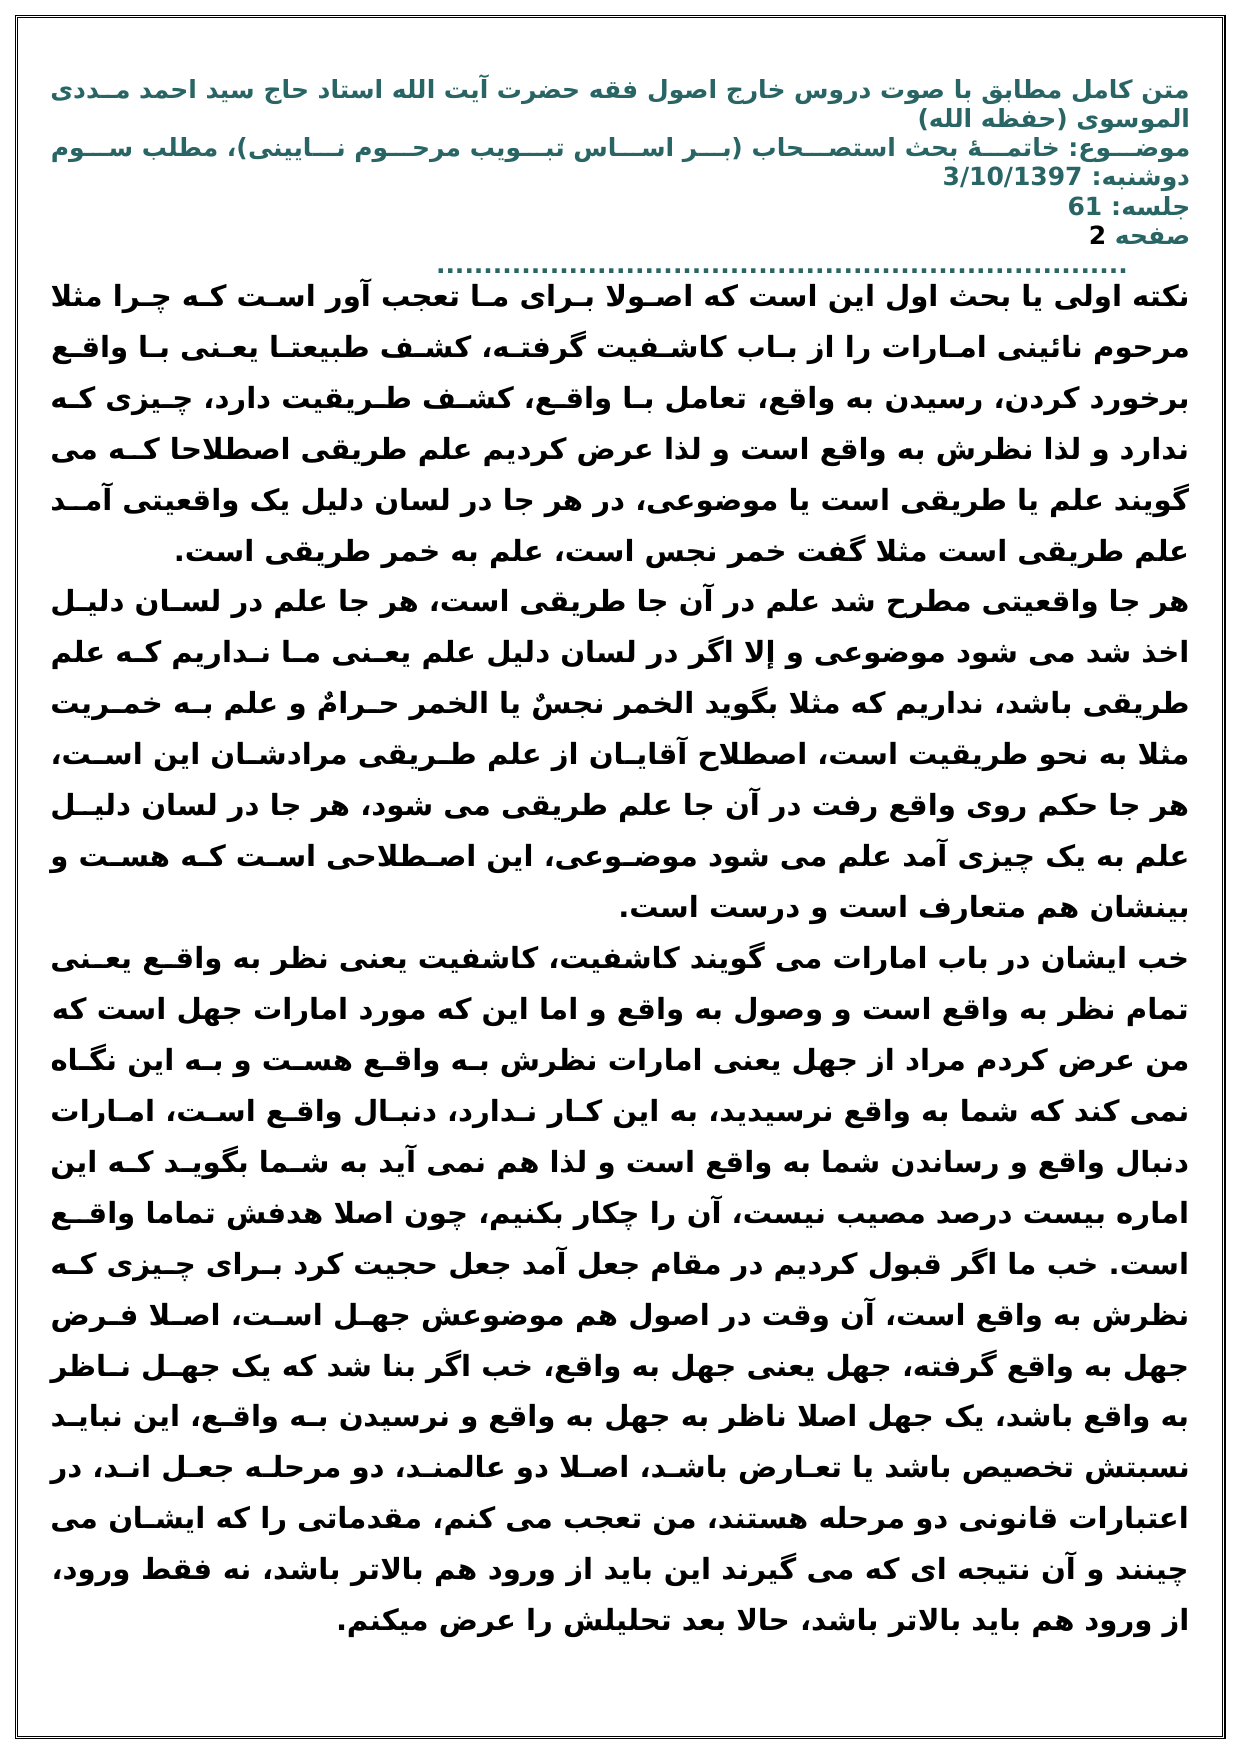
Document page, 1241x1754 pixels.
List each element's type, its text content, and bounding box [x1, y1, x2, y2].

text نکته اولی یا بحث اول این است که اصولا برای ما تعجب آور است که چرا مثلا مرحوم نائینی امارات را از باب کاشفیت گرفته، کشف طبیعتا یعنی با واقع برخورد کردن، رسیدن به واقع، تعامل با واقع، کشف طریقیت دارد، چیزی که ندارد و لذا نظرش به واقع است و لذا عرض کردیم علم طریقی اصطلاحا که می گویند علم یا طریقی است یا موضوعی، در هر جا در لسان دلیل یک واقعیتی آمد علم طریقی است مثلا گفت خمر نجس است، علم به خمر طریقی است. [50, 279, 1190, 568]
text هر جا واقعیتی مطرح شد علم در آن جا طریقی است، هر جا علم در لسان دلیل اخذ شد می شود موضوعی و إلا اگر در لسان دلیل علم یعنی ما نداریم که علم طریقی باشد، نداریم که مثلا بگوید الخمر نجسٌ یا الخمر حرامٌ و علم به خمریت مثلا به نحو طریقیت است، اصطلاح آقایان از علم طریقی مرادشان این است، هر جا حکم روی واقع رفت در آن جا علم طریقی می شود، هر جا در لسان دلیل علم به یک چیزی آمد علم می شود موضوعی، این اصطلاحی است که هست و بینشان هم متعارف است و درست است. [50, 585, 1190, 924]
text خب ایشان در باب امارات می گویند کاشفیت، کاشفیت یعنی نظر به واقع یعنی تمام نظر به واقع است و وصول به واقع و اما این که مورد امارات جهل است که من عرض کردم مراد از جهل یعنی امارات نظرش به واقع هست و به این نگاه نمی کند که شما به واقع نرسیدید، به این کار ندارد، دنبال واقع است، امارات دنبال واقع و رساندن شما به واقع است و لذا هم نمی آید به شما بگوید که این اماره بیست درصد مصیب نیست، آن را چکار بکنیم، چون اصلا هدفش تماما واقع است. خب ما اگر قبول کردیم در مقام جعل آمد جعل حجیت کرد برای چیزی که نظرش به واقع است، آن وقت در اصول هم موضوعش جهل است، اصلا فرض جهل به واقع گرفته، جهل یعنی جهل به واقع، خب اگر بنا شد که یک جهل ناظر به واقع باشد، یک جهل اصلا ناظر به جهل به واقع و نرسیدن به واقع، این نباید نسبتش تخصیص باشد یا تعارض باشد، اصلا دو عالمند، دو مرحله جعل اند، در اعتبارات قانونی دو مرحله هستند، من تعجب می کنم، مقدماتی را که ایشان می چینند و آن نتیجه ای که می گیرند این باید از ورود هم بالاتر باشد، نه فقط ورود، از ورود هم باید بالاتر باشد، حالا بعد تحلیلش را عرض میکنم. [50, 941, 1190, 1637]
